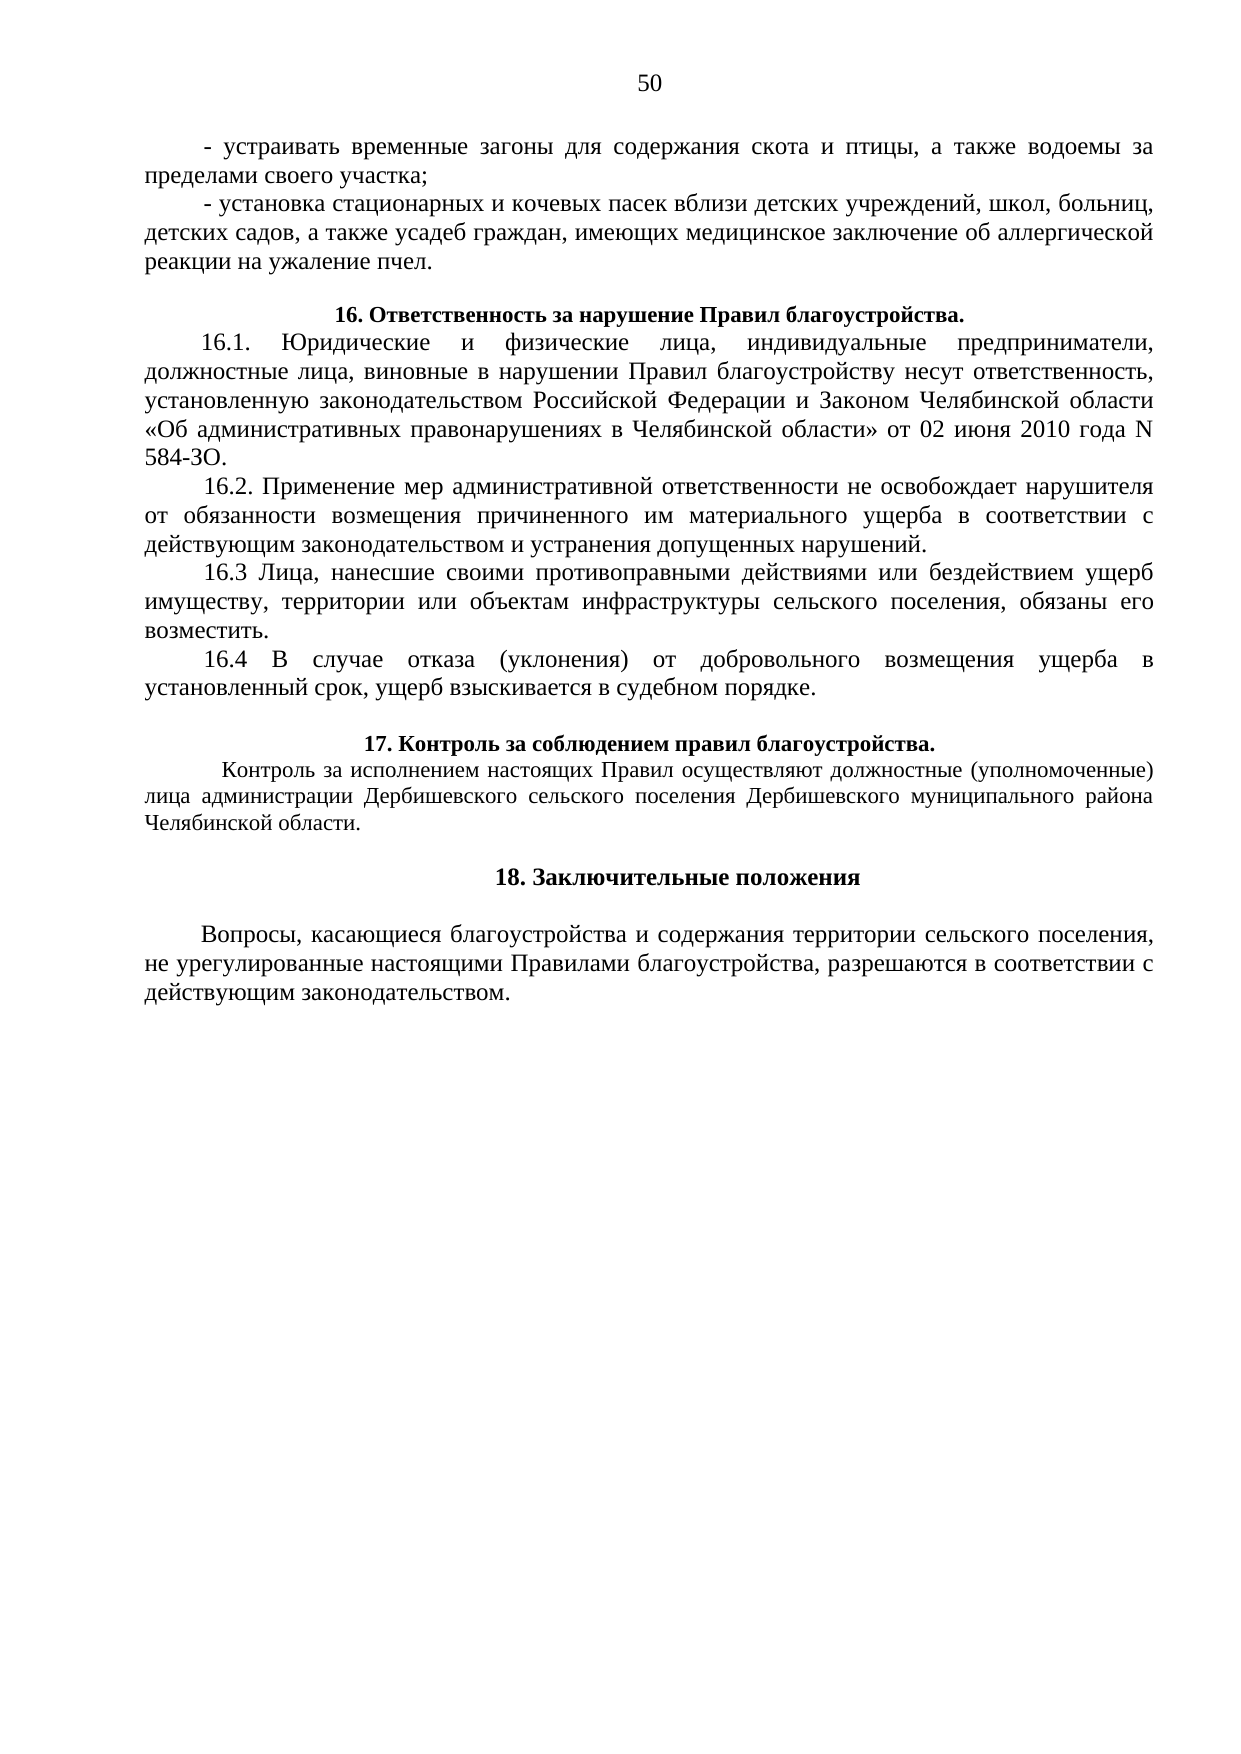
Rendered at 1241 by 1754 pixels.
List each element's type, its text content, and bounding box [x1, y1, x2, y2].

text 16. Ответственность за нарушение Правил благоустройства. [144, 301, 1155, 327]
text Контроль за исполнением настоящих Правил осуществляют должностные (уполномоченные) лица администрации Дербишевского сельского поселения Дербишевского муниципального района Челябинской области. [144, 756, 1155, 835]
title 18. Заключительные положения [144, 862, 1155, 890]
text 16.2. Применение мер административной ответственности не освобождает нарушителя от обязанности возмещения причиненного им материального ущерба в соответствии с действующим законодательством и устранения допущенных нарушений. [144, 471, 1155, 557]
text 17. Контроль за соблюдением правил благоустройства. [144, 730, 1155, 756]
text 16.3 Лица, нанесшие своими противоправными действиями или бездействием ущерб имуществу, территории или объектам инфраструктуры сельского поселения, обязаны его возместить. [144, 557, 1155, 644]
text - установка стационарных и кочевых пасек вблизи детских учреждений, школ, больниц, детских садов, а также усадеб граждан, имеющих медицинское заключение об аллергической реакции на ужаление пчел. [144, 188, 1155, 275]
text Вопросы, касающиеся благоустройства и содержания территории сельского поселения, не урегулированные настоящими Правилами благоустройства, разрешаются в соответствии с действующим законодательством. [144, 919, 1155, 1005]
text 16.4 В случае отказа (уклонения) от добровольного возмещения ущерба в установленный срок, ущерб взыскивается в судебном порядке. [144, 644, 1155, 701]
text 16.1. Юридические и физические лица, индивидуальные предприниматели, должностные лица, виновные в нарушении Правил благоустройству несут ответственность, установленную законодательством Российской Федерации и Законом Челябинской области «Об административных правонарушениях в Челябинской области» от 02 июня 2010 года N 584-ЗО. [144, 327, 1155, 471]
text - устраивать временные загоны для содержания скота и птицы, а также водоемы за пределами своего участка; [144, 131, 1155, 188]
